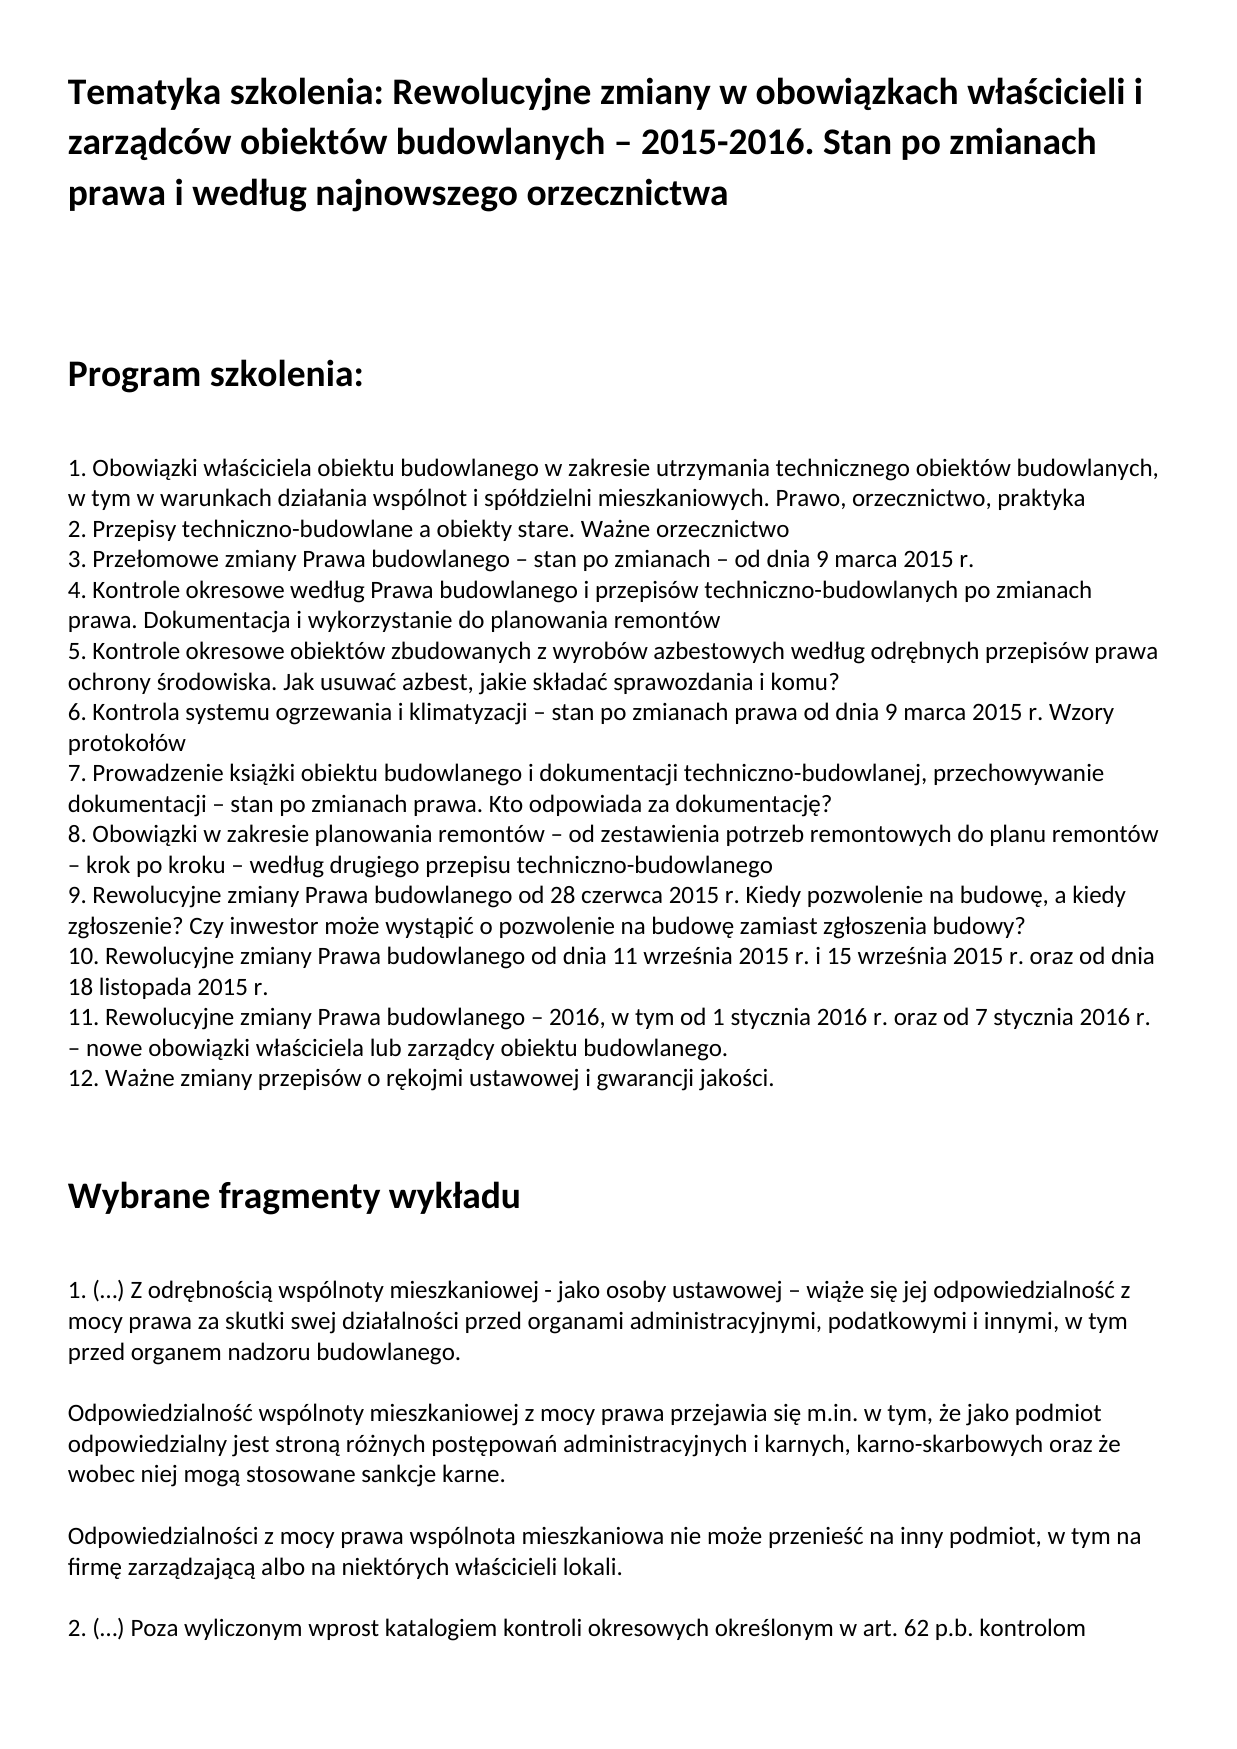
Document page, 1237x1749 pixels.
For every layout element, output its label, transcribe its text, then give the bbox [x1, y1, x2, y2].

text Odpowiedzialności z mocy prawa wspólnota mieszkaniowa nie może przenieść na inny podmiot, w tym na firmę zarządzającą albo na niektórych właścicieli lokali. [68, 1520, 1169, 1581]
text Tematyka szkolenia: Rewolucyjne zmiany w obowiązkach właścicieli i zarządców obiektów budowlanych – 2015-2016. Stan po zmianach prawa i według najnowszego orzecznictwa [68, 68, 1169, 214]
text Wybrane fragmenty wykładu [68, 1172, 1169, 1218]
text 8. Obowiązki w zakresie planowania remontów – od zestawienia potrzeb remontowych do planu remontów – krok po kroku – według drugiego przepisu techniczno-budowlanego [68, 818, 1169, 879]
text 1. Obowiązki właściciela obiektu budowlanego w zakresie utrzymania technicznego obiektów budowlanych, w tym w warunkach działania wspólnot i spółdzielni mieszkaniowych. Prawo, orzecznictwo, praktyka [68, 452, 1169, 513]
text 2. Przepisy techniczno-budowlane a obiekty stare. Ważne orzecznictwo [68, 513, 1169, 543]
text 12. Ważne zmiany przepisów o rękojmi ustawowej i gwarancji jakości. [68, 1062, 1169, 1093]
text 10. Rewolucyjne zmiany Prawa budowlanego od dnia 11 września 2015 r. i 15 września 2015 r. oraz od dnia 18 listopada 2015 r. [68, 940, 1169, 1001]
text 7. Prowadzenie książki obiektu budowlanego i dokumentacji techniczno-budowlanej, przechowywanie dokumentacji – stan po zmianach prawa. Kto odpowiada za dokumentację? [68, 757, 1169, 818]
text Program szkolenia: [68, 349, 1169, 395]
text Odpowiedzialność wspólnoty mieszkaniowej z mocy prawa przejawia się m.in. w tym, że jako podmiot odpowiedzialny jest stroną różnych postępowań administracyjnych i karnych, karno-skarbowych oraz że wobec niej mogą stosowane sankcje karne. [68, 1397, 1169, 1489]
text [68, 1612, 1169, 1643]
text 9. Rewolucyjne zmiany Prawa budowlanego od 28 czerwca 2015 r. Kiedy pozwolenie na budowę, a kiedy zgłoszenie? Czy inwestor może wystąpić o pozwolenie na budowę zamiast zgłoszenia budowy? [68, 879, 1169, 940]
text 11. Rewolucyjne zmiany Prawa budowlanego – 2016, w tym od 1 stycznia 2016 r. oraz od 7 stycznia 2016 r. – nowe obowiązki właściciela lub zarządcy obiektu budowlanego. [68, 1001, 1169, 1062]
text 6. Kontrola systemu ogrzewania i klimatyzacji – stan po zmianach prawa od dnia 9 marca 2015 r. Wzory protokołów [68, 696, 1169, 757]
text 4. Kontrole okresowe według Prawa budowlanego i przepisów techniczno-budowlanych po zmianach prawa. Dokumentacja i wykorzystanie do planowania remontów [68, 574, 1169, 635]
text 5. Kontrole okresowe obiektów zbudowanych z wyrobów azbestowych według odrębnych przepisów prawa ochrony środowiska. Jak usuwać azbest, jakie składać sprawozdania i komu? [68, 635, 1169, 696]
text 1. (…) Z odrębnością wspólnoty mieszkaniowej - jako osoby ustawowej – wiąże się jej odpowiedzialność z mocy prawa za skutki swej działalności przed organami administracyjnymi, podatkowymi i innymi, w tym przed organem nadzoru budowlanego. [68, 1274, 1169, 1366]
text 3. Przełomowe zmiany Prawa budowlanego – stan po zmianach – od dnia 9 marca 2015 r. [68, 543, 1169, 574]
